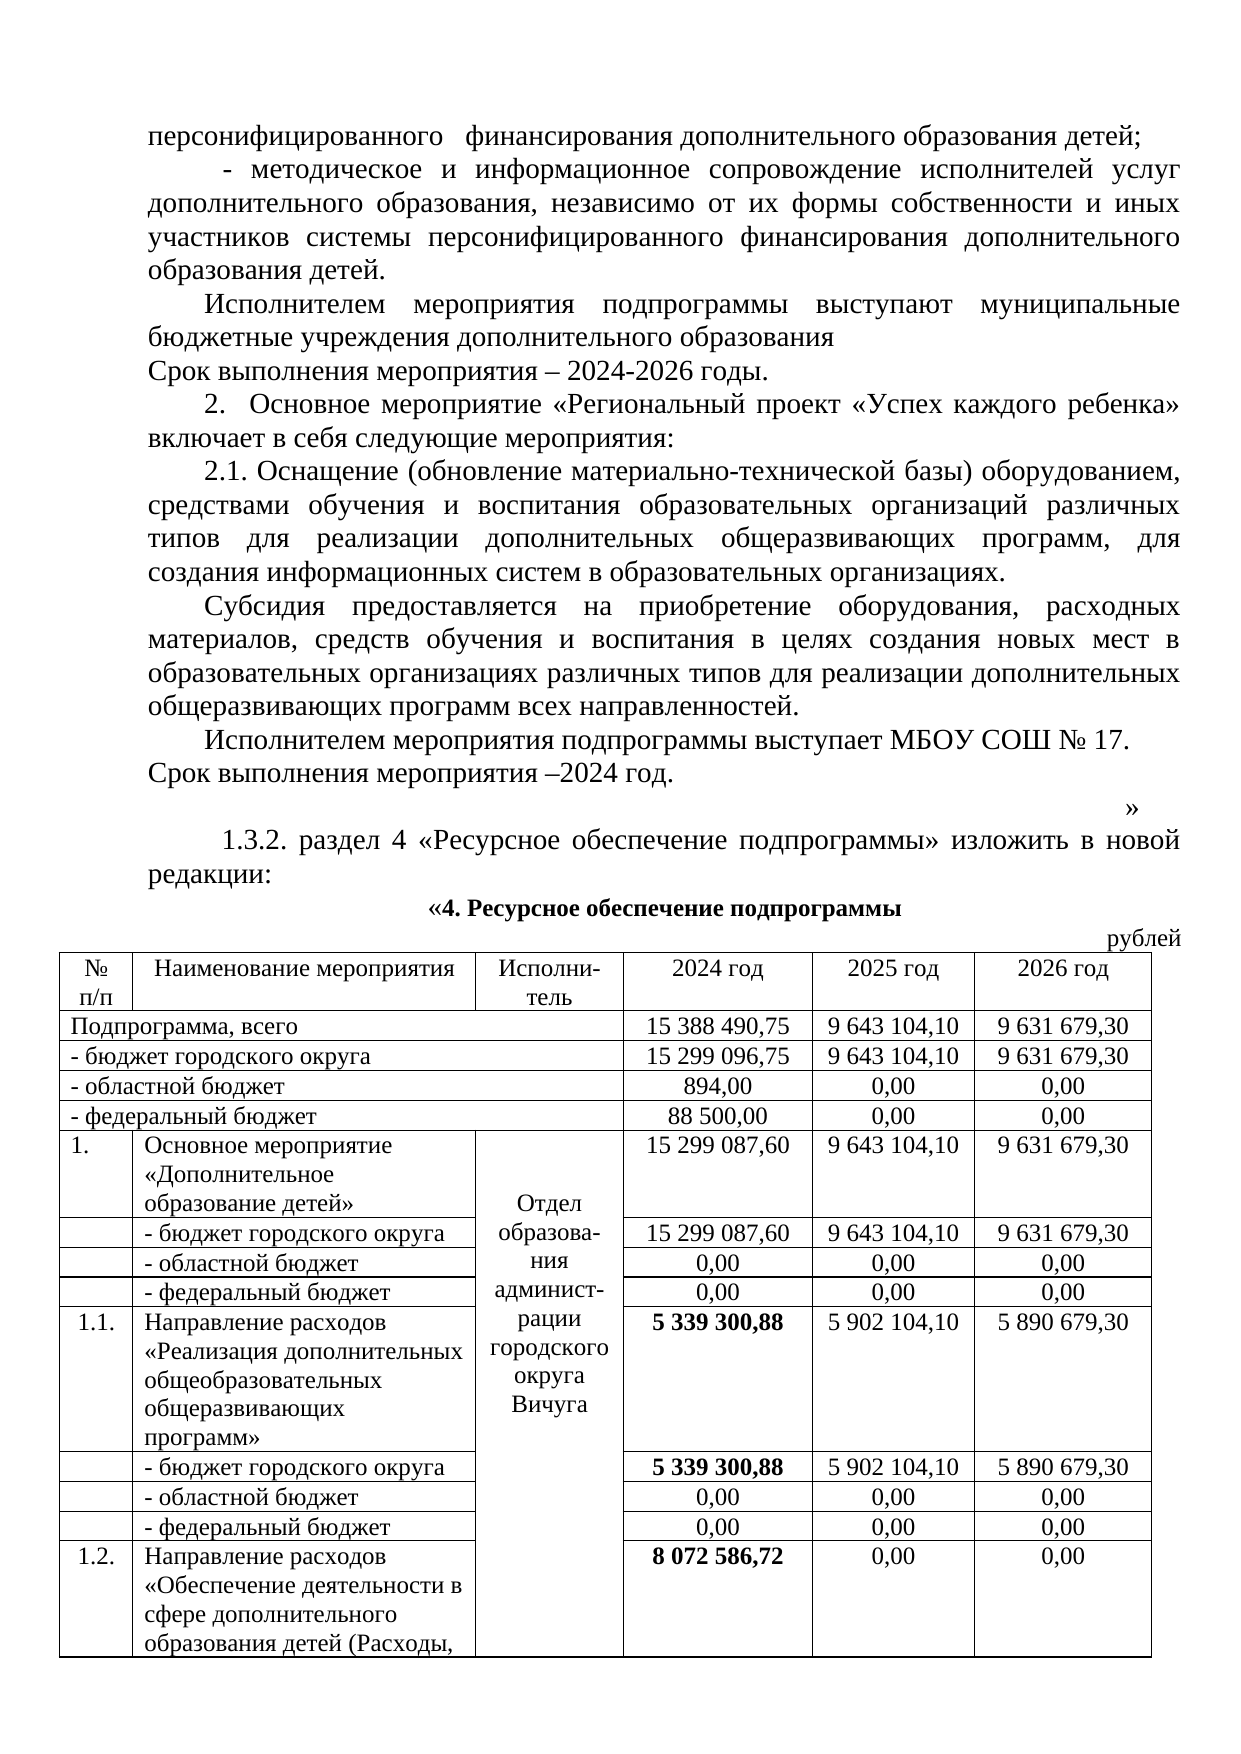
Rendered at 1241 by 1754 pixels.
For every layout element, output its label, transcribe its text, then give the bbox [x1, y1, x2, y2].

text - методическое и информационное сопровождение исполнителей услуг дополнительного образования, независимо от их формы собственности и иных участников системы персонифицированного финансирования дополнительного образования детей. [148, 152, 1181, 286]
table_cell - бюджет городского округа [133, 1218, 475, 1247]
table_cell 5 902 104,10 [813, 1452, 974, 1481]
text 2.1. Оснащение (обновление материально-технической базы) оборудованием, средствами обучения и воспитания образовательных организаций различных типов для реализации дополнительных общеразвивающих программ, для создания информационных систем в образовательных организациях. [148, 453, 1181, 588]
table_cell - бюджет городского округа [60, 1041, 623, 1070]
table_cell 0,00 [975, 1541, 1151, 1656]
table_cell 9 643 104,10 [813, 1131, 974, 1217]
table_cell [60, 1278, 132, 1306]
table_cell 0,00 [813, 1248, 974, 1276]
table_header 2025 год [813, 953, 974, 1010]
table_cell 0,00 [813, 1512, 974, 1540]
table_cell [133, 1541, 475, 1656]
table_cell 9 643 104,10 [813, 1041, 974, 1070]
table_cell 0,00 [813, 1101, 974, 1129]
table_cell 894,00 [624, 1071, 812, 1100]
table_cell 5 339 300,88 [624, 1452, 812, 1481]
text 1.3.2. раздел 4 «Ресурсное обеспечение подпрограммы» изложить в новой редакции: [148, 822, 1181, 889]
table_cell 0,00 [624, 1278, 812, 1306]
text Субсидия предоставляется на приобретение оборудования, расходных материалов, средств обучения и воспитания в целях создания новых мест в образовательных организациях различных типов для реализации дополнительных общеразвивающих программ всех направленностей. [148, 588, 1181, 722]
table_cell - федеральный бюджет [133, 1278, 475, 1306]
table_cell 9 631 679,30 [975, 1041, 1151, 1070]
table_cell 0,00 [813, 1071, 974, 1100]
table_cell - федеральный бюджет [133, 1512, 475, 1540]
table_cell 15 388 490,75 [624, 1011, 812, 1040]
table_cell Отдел образова- ния админист-рации городского округа Вичуга [476, 1131, 623, 1656]
text Исполнителем мероприятия подпрограммы выступают муниципальные бюджетные учреждения дополнительного образования [148, 286, 1181, 353]
table_cell 9 631 679,30 [975, 1011, 1151, 1040]
table_cell 0,00 [975, 1512, 1151, 1540]
table_cell 8 072 586,72 [624, 1541, 812, 1656]
text рублей [148, 923, 1181, 952]
table_cell 0,00 [975, 1278, 1151, 1306]
table_cell 15 299 087,60 [624, 1218, 812, 1247]
table_cell 15 299 096,75 [624, 1041, 812, 1070]
table_cell [60, 1512, 132, 1540]
table_cell 1. [60, 1131, 132, 1217]
table_cell 0,00 [975, 1482, 1151, 1511]
table_header Наименование мероприятия [133, 953, 475, 1010]
table_cell - областной бюджет [60, 1071, 623, 1100]
table_cell Основное мероприятие «Дополнительное образование детей» [133, 1131, 475, 1217]
table_cell 9 631 679,30 [975, 1131, 1151, 1217]
table_cell Подпрограмма, всего [60, 1011, 623, 1040]
text Срок выполнения мероприятия – 2024-2026 годы. [148, 353, 1181, 386]
text Исполнителем мероприятия подпрограммы выступает МБОУ СОШ № 17. [148, 722, 1181, 755]
table_cell 88 500,00 [624, 1101, 812, 1129]
table_cell 15 299 087,60 [624, 1131, 812, 1217]
table_cell 5 339 300,88 [624, 1307, 812, 1451]
text Срок выполнения мероприятия –2024 год. [148, 755, 1181, 789]
text » [148, 789, 1181, 822]
table_cell 0,00 [975, 1248, 1151, 1276]
table_cell 9 631 679,30 [975, 1218, 1151, 1247]
table_header № п/п [60, 953, 132, 1010]
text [148, 118, 1181, 152]
table_cell Направление расходов «Реализация дополнительных общеобразовательных общеразвивающих программ» [133, 1307, 475, 1451]
table_cell 0,00 [624, 1482, 812, 1511]
table_cell - областной бюджет [133, 1482, 475, 1511]
table_cell 5 890 679,30 [975, 1307, 1151, 1451]
table_cell 0,00 [975, 1101, 1151, 1129]
table_cell - федеральный бюджет [60, 1101, 623, 1129]
table_cell 0,00 [813, 1482, 974, 1511]
table_header 2024 год [624, 953, 812, 1010]
table_cell 1.2. [60, 1541, 132, 1656]
text 2. Основное мероприятие «Региональный проект «Успех каждого ребенка» включает в себя следующие мероприятия: [148, 386, 1181, 453]
table_cell 9 643 104,10 [813, 1011, 974, 1040]
table_cell [60, 1218, 132, 1247]
table_header 2026 год [975, 953, 1151, 1010]
table_cell 0,00 [813, 1278, 974, 1306]
table_cell 0,00 [975, 1071, 1151, 1100]
table_cell 9 643 104,10 [813, 1218, 974, 1247]
table_cell [60, 1452, 132, 1481]
table_cell - областной бюджет [133, 1248, 475, 1276]
table_cell 5 890 679,30 [975, 1452, 1151, 1481]
table_cell [60, 1248, 132, 1276]
table_cell - бюджет городского округа [133, 1452, 475, 1481]
text «4. Ресурсное обеспечение подпрограммы [148, 889, 1181, 923]
table_header Исполни- тель [476, 953, 623, 1010]
table_cell 0,00 [624, 1248, 812, 1276]
table_cell 1.1. [60, 1307, 132, 1451]
table_cell 0,00 [813, 1541, 974, 1656]
table_cell [60, 1482, 132, 1511]
table_cell 5 902 104,10 [813, 1307, 974, 1451]
table_cell 0,00 [624, 1512, 812, 1540]
